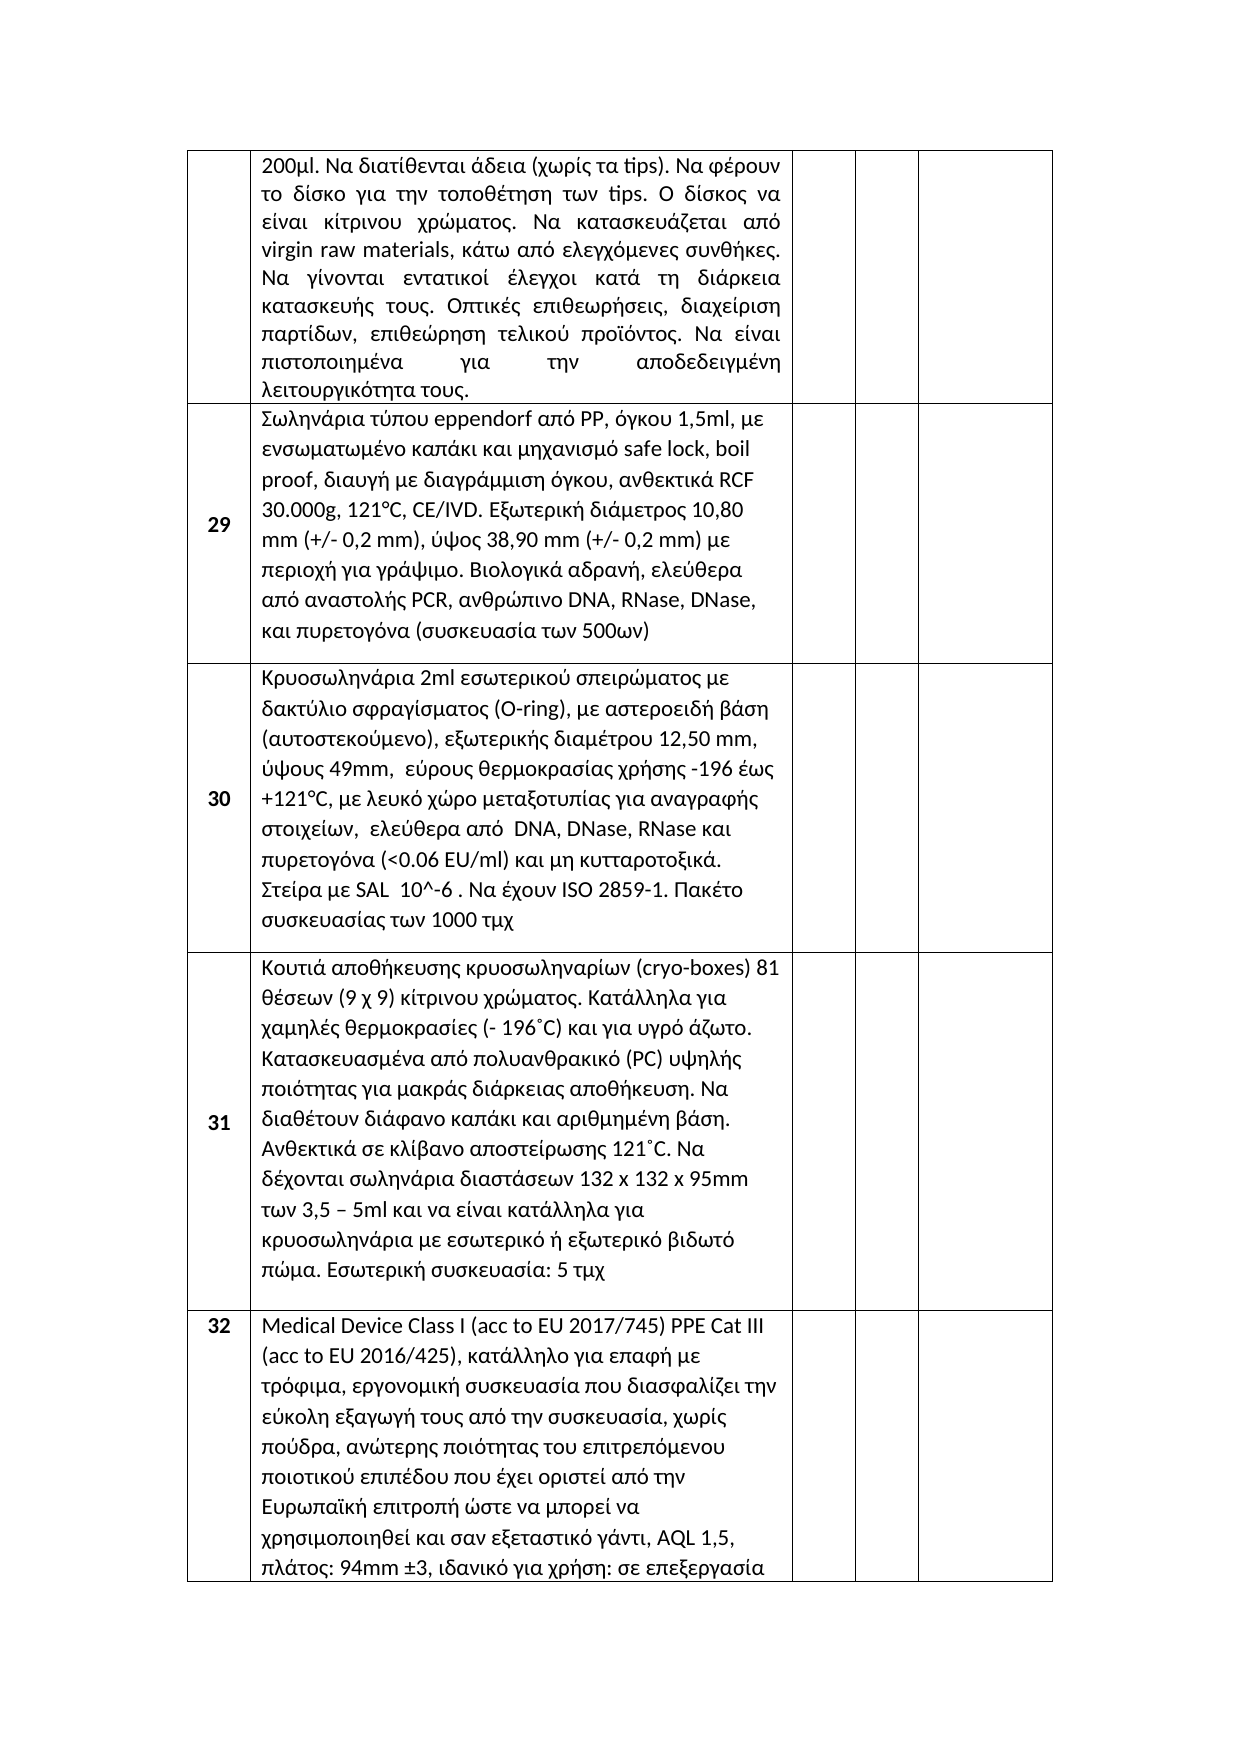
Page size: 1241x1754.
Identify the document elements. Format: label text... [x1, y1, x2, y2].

table_cell [919, 1311, 1052, 1581]
table_cell Κουτιά αποθήκευσης κρυοσωληναρίων (cryo-boxes) 81 θέσεων (9 χ 9) κίτρινου χρώματος. Κατάλληλα για χαμηλές θερμοκρασίες (- 196˚C) και για υγρό άζωτο. Κατασκευασμένα από πολυανθρακικό (PC) υψηλής ποιότητας για μακράς διάρκειας αποθήκευση. Να διαθέτουν διάφανο καπάκι και αριθμημένη βάση. Ανθεκτικά σε κλίβανο αποστείρωσης 121˚C. Να δέχονται σωληνάρια διαστάσεων 132 x 132 x 95mm των 3,5 – 5ml και να είναι κατάλληλα για κρυοσωληνάρια με εσωτερικό ή εξωτερικό βιδωτό πώμα. Εσωτερική συσκευασία: 5 τμχ [251, 953, 792, 1310]
table_cell Κρυοσωληνάρια 2ml εσωτερικού σπειρώματος με δακτύλιο σφραγίσματος (O-ring), με αστεροειδή βάση (αυτοστεκούμενο), εξωτερικής διαμέτρου 12,50 mm, ύψους 49mm, εύρους θερμοκρασίας χρήσης -196 έως +121°C, με λευκό χώρο μεταξοτυπίας για αναγραφής στοιχείων, ελεύθερα από DNA, DNase, RNase και πυρετογόνα (<0.06 EU/ml) και μη κυτταροτοξικά. Στείρα με SAL 10^-6 . Να έχουν ISO 2859-1. Πακέτο συσκευασίας των 1000 τμχ [251, 664, 792, 952]
table_cell [793, 664, 855, 952]
table_cell [856, 1311, 918, 1581]
table_cell [919, 664, 1052, 952]
table_cell [919, 953, 1052, 1310]
table_cell [856, 404, 918, 662]
table_cell [793, 151, 855, 403]
table_cell Σωληνάρια τύπου eppendorf από PP, όγκου 1,5ml, με ενσωματωμένο καπάκι και μηχανισμό safe lock, boil proof, διαυγή με διαγράμμιση όγκου, ανθεκτικά RCF 30.000g, 121°C, CE/IVD. Εξωτερική διάμετρος 10,80 mm (+/- 0,2 mm), ύψος 38,90 mm (+/- 0,2 mm) με περιοχή για γράψιμο. Βιολογικά αδρανή, ελεύθερα από αναστολής PCR, ανθρώπινο DNA, RNase, DNase, και πυρετογόνα (συσκευασία των 500ων) [251, 404, 792, 662]
table_cell 30 [188, 664, 250, 952]
table_cell [856, 664, 918, 952]
table_cell 32 [188, 1311, 250, 1581]
table_cell 31 [188, 953, 250, 1310]
table_cell 28 [188, 151, 250, 403]
table_cell [919, 404, 1052, 662]
table_cell 29 [188, 404, 250, 662]
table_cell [251, 1311, 792, 1581]
table_cell [793, 1311, 855, 1581]
table_cell [919, 151, 1052, 403]
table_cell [251, 151, 792, 403]
table_cell [856, 151, 918, 403]
table_cell [856, 953, 918, 1310]
table_cell [793, 953, 855, 1310]
table_cell [793, 404, 855, 662]
